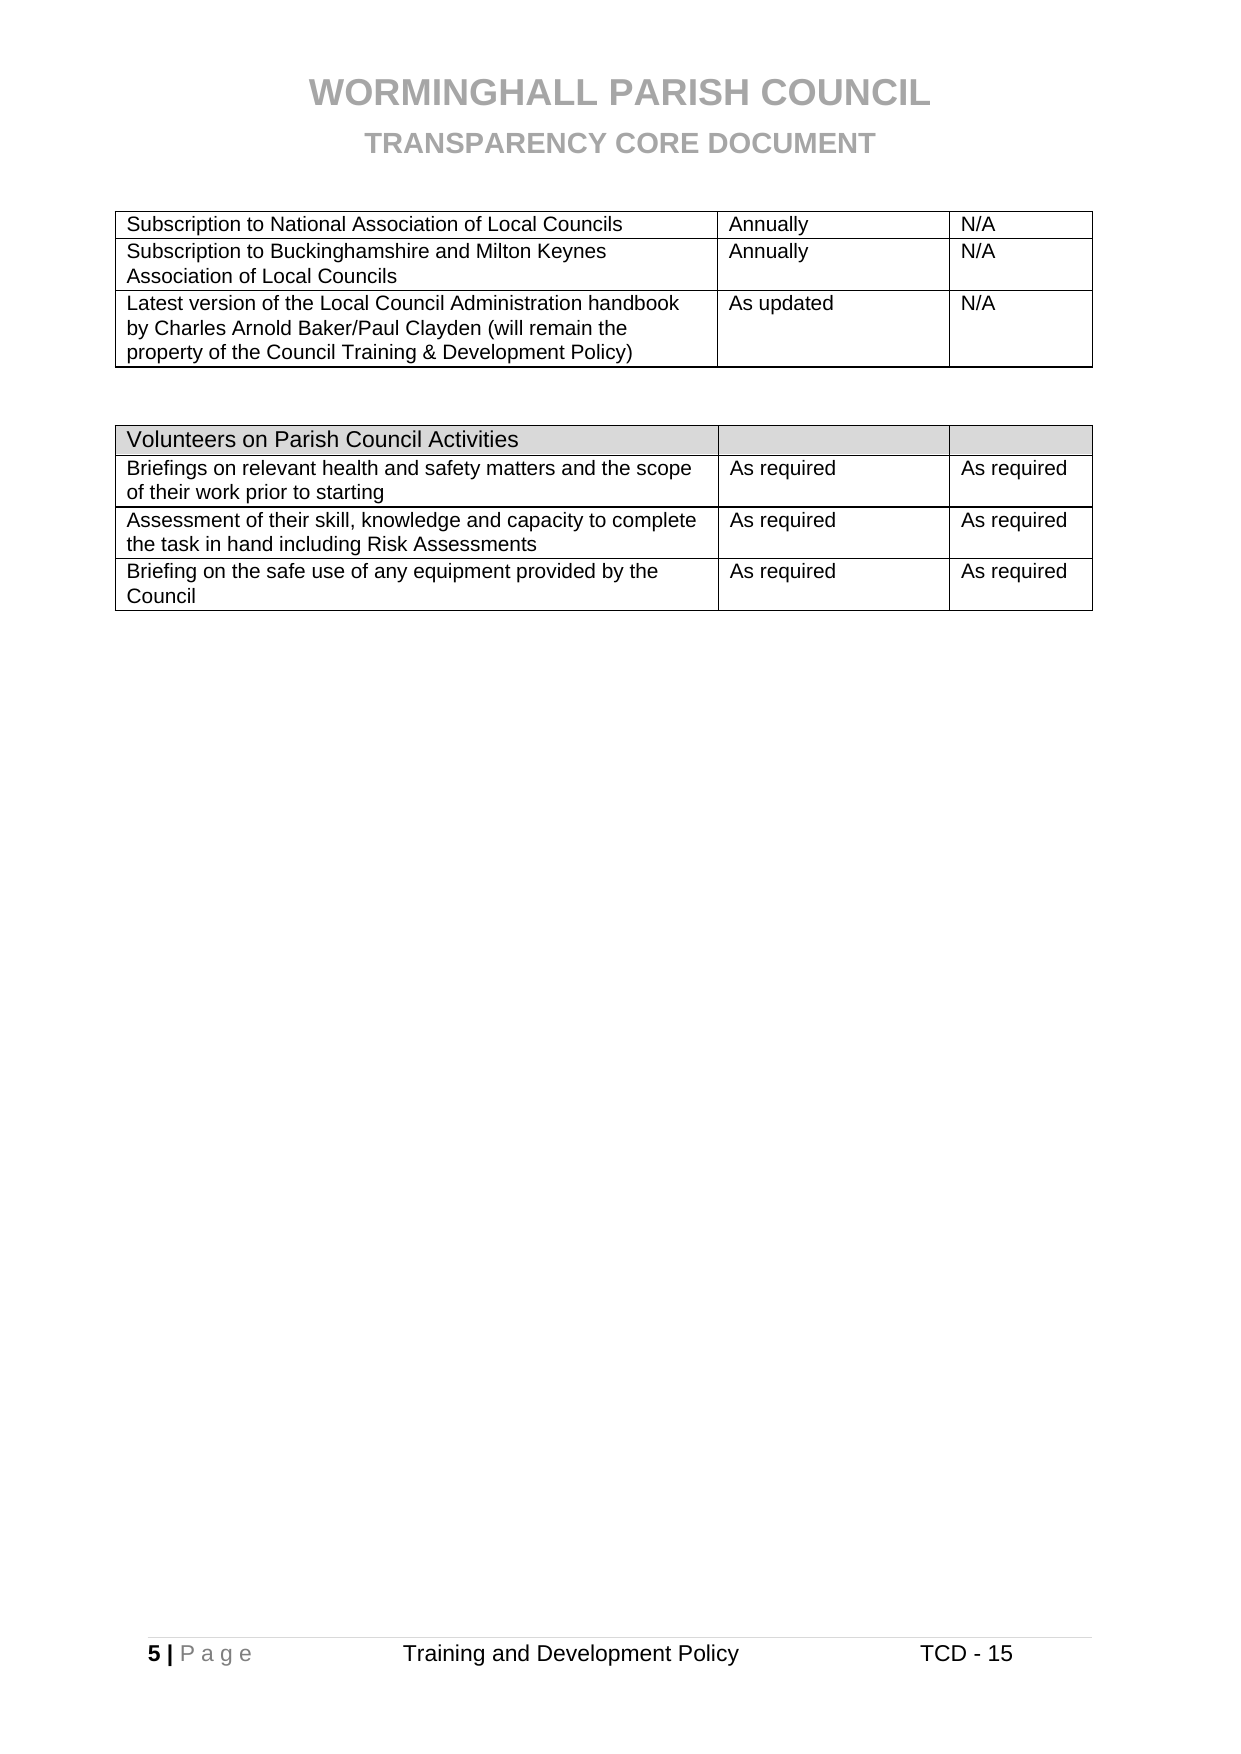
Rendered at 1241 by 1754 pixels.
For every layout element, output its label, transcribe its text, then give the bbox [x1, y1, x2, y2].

table_cell As required [950, 559, 1092, 610]
table_cell N/A [950, 239, 1092, 290]
table_header [719, 426, 949, 454]
table_header [950, 426, 1092, 454]
table_cell As required [950, 456, 1092, 506]
table_cell As required [950, 508, 1092, 558]
table_cell Briefings on relevant health and safety matters and the scope of their work prior to starting [116, 456, 718, 506]
table_cell As required [719, 456, 949, 506]
table_cell Assessment of their skill, knowledge and capacity to complete the task in hand including Risk Assessments [116, 508, 718, 558]
table_cell As required [719, 508, 949, 558]
table_header Volunteers on Parish Council Activities [116, 426, 718, 454]
table_cell Subscription to National Association of Local Councils [116, 212, 717, 238]
table_cell N/A [950, 291, 1092, 366]
table_cell Briefing on the safe use of any equipment provided by the Council [116, 559, 718, 610]
table_cell N/A [950, 212, 1092, 238]
table_cell Latest version of the Local Council Administration handbook by Charles Arnold Baker/Paul Clayden (will remain the property of the Council Training & Development Policy) [116, 291, 717, 366]
table_cell As updated [718, 291, 949, 366]
table_cell As required [719, 559, 949, 610]
table_cell Annually [718, 212, 949, 238]
table_cell Annually [718, 239, 949, 290]
table_cell Subscription to Buckinghamshire and Milton Keynes Association of Local Councils [116, 239, 717, 290]
